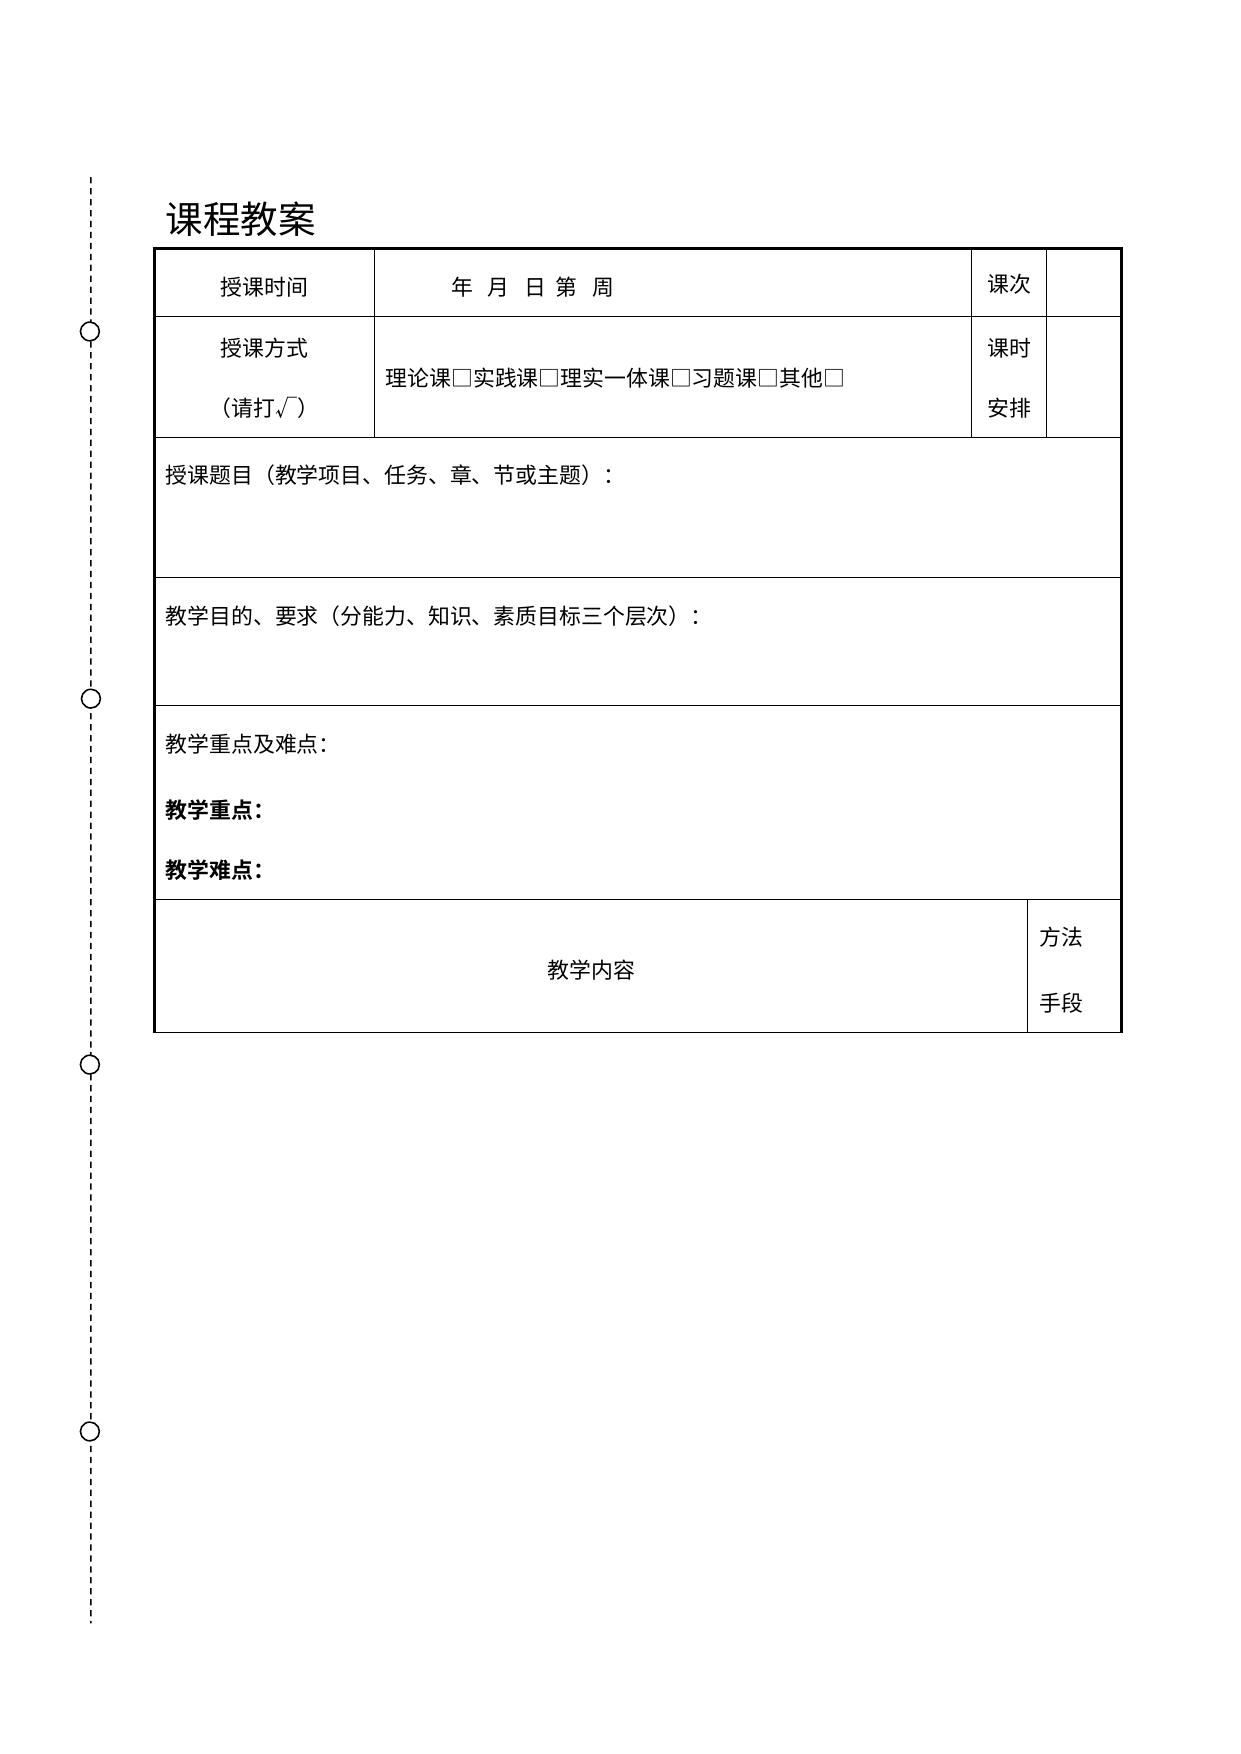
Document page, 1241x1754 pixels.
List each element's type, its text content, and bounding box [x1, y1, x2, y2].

table_cell 方法 手段 [1028, 900, 1120, 1032]
table_cell 理论课□实践课□理实一体课□习题课□其他□ [375, 317, 971, 437]
table_cell 课时 安排 [972, 317, 1046, 437]
table_cell 授课方式 （请打√） [156, 317, 374, 437]
table_header [1047, 250, 1120, 316]
table_header 授课时间 [156, 250, 374, 316]
table_cell [1047, 317, 1120, 437]
table_cell 授课题目（教学项目、任务、章、节或主题）： [156, 438, 1120, 577]
table_header 课次 [972, 250, 1046, 316]
table_cell 教学内容 [156, 900, 1027, 1032]
table_cell 教学重点及难点： 教学重点： 教学难点： [156, 706, 1120, 899]
table_cell 教学目的、要求（分能力、知识、素质目标三个层次）： [156, 578, 1120, 705]
table_header 年 月 日 第 周 [375, 250, 971, 316]
